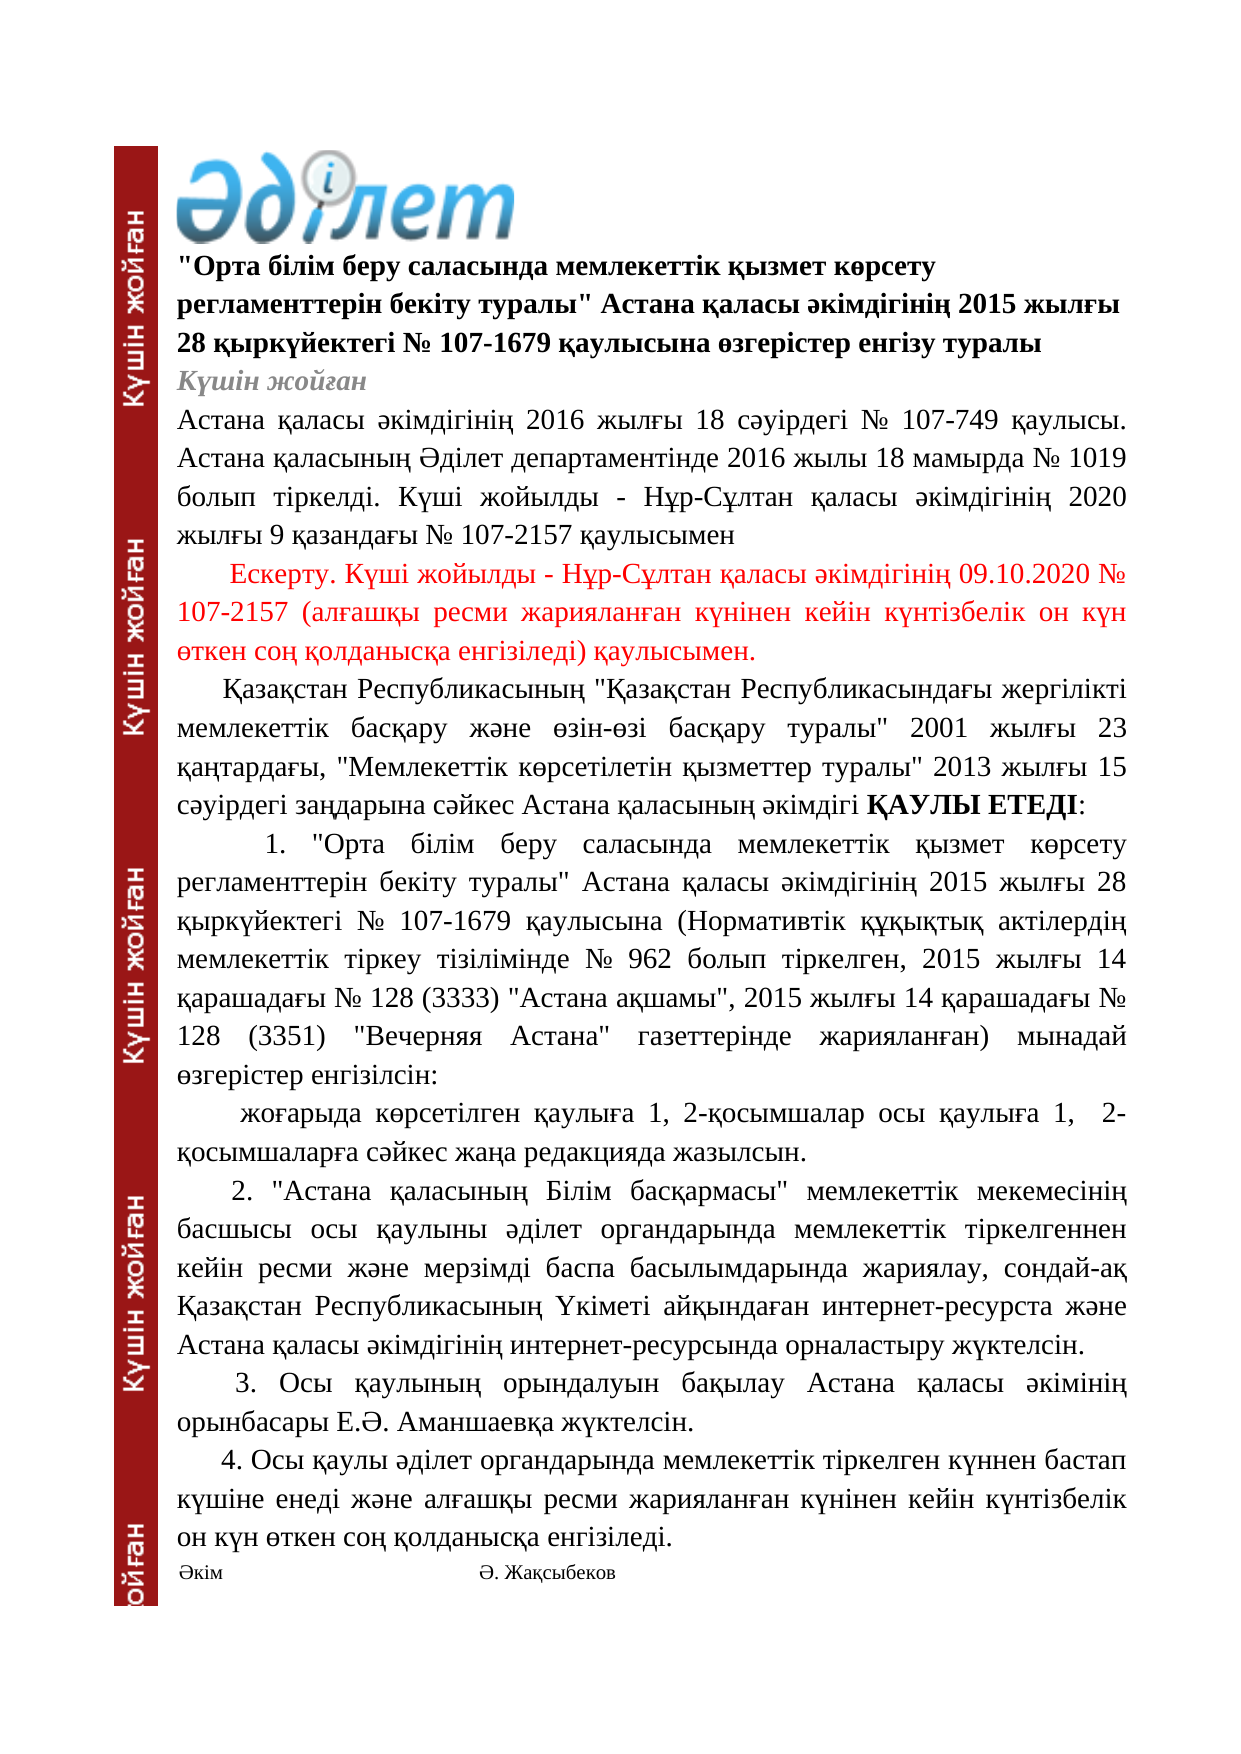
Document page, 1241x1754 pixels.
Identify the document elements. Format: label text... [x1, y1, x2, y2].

table_header Ә. Жақсыбеков [475, 1558, 1240, 1591]
picture [176, 150, 515, 244]
table_header Әкім [101, 1558, 475, 1591]
picture [114, 1437, 158, 1442]
picture [114, 551, 158, 556]
text 4. Осы қаулы әділет органдарында мемлекеттік тіркелген күннен бастап күшіне енеді және алғашқы ресми жарияланған күнінен кейін күнтізбелік он күн өткен соң қолданысқа енгізіледі. [112, 1442, 1128, 1553]
text 1. "Орта білім беру саласында мемлекеттік қызмет көрсету регламенттерін бекіту туралы" Астана қаласы әкімдігінің 2015 жылғы 28 қыркүйектегі № 107-1679 қаулысына (Нормативтiк құқықтық актiлердiң мемлекеттiк тіркеу тiзiлiмiнде № 962 болып тіркелген, 2015 жылғы 14 қарашадағы № 128 (3333) "Астана ақшамы", 2015 жылғы 14 қарашадағы № 128 (3351) "Вечерняя Астана" газеттерінде жарияланған) мынадай өзгерістер енгізілсін: [112, 826, 1128, 1091]
picture [114, 397, 158, 402]
picture [114, 1553, 158, 1558]
picture [114, 1360, 158, 1365]
picture [114, 1168, 158, 1173]
picture [114, 146, 158, 248]
picture [114, 667, 158, 672]
text Күшін жойған [112, 363, 1128, 397]
text жоғарыда көрсетілген қаулыға 1, 2-қосымшалар осы қаулыға 1, 2-қосымшаларға сәйкес жаңа редакцияда жазылсын. [112, 1096, 1128, 1168]
text Астана қаласы әкімдігінің 2016 жылғы 18 сәуірдегі № 107-749 қаулысы. Астана қаласының Әділет департаментінде 2016 жылы 18 мамырда № 1019 болып тіркелді. Күші жойылды - Нұр-Сұлтан қаласы әкімдігінің 2020 жылғы 9 қазандағы № 107-2157 қаулысымен [112, 402, 1128, 551]
picture [114, 358, 158, 363]
text Ескерту. Күші жойылды - Нұр-Сұлтан қаласы әкімдігінің 09.10.2020 № 107-2157 (алғашқы ресми жарияланған күнінен кейін күнтізбелік он күн өткен соң қолданысқа енгізіледі) қаулысымен. [112, 556, 1128, 667]
text 3. Осы қаулының орындалуын бақылау Астана қаласы әкімінің орынбасары Е.Ә. Аманшаевқа жүктелсін. [112, 1365, 1128, 1437]
text 2. "Астана қаласының Білім басқармасы" мемлекеттік мекемесінің басшысы осы қаулыны әділет органдарында мемлекеттік тіркелгеннен кейін ресми және мерзімді баспа басылымдарында жариялау, сондай-ақ Қазақстан Республикасының Үкіметі айқындаған интернет-ресурста және Астана қаласы әкімдігінің интернет-ресурсында орналастыру жүктелсін. [112, 1173, 1128, 1360]
text "Орта білім беру саласында мемлекеттік қызмет көрсету регламенттерін бекіту туралы" Астана қаласы әкімдігінің 2015 жылғы 28 қыркүйектегі № 107-1679 қаулысына өзгерістер енгізу туралы [112, 248, 1128, 358]
picture [114, 1591, 158, 1606]
text Қазақстан Республикасының "Қазақстан Республикасындағы жергілікті мемлекеттік басқару және өзін-өзі басқару туралы" 2001 жылғы 23 қаңтардағы, "Мемлекеттік көрсетілетін қызметтер туралы" 2013 жылғы 15 сәуірдегі заңдарына сәйкес Астана қаласының әкімдігі ҚАУЛЫ ЕТЕДІ: [112, 672, 1128, 821]
picture [114, 821, 158, 826]
picture [114, 1091, 158, 1096]
